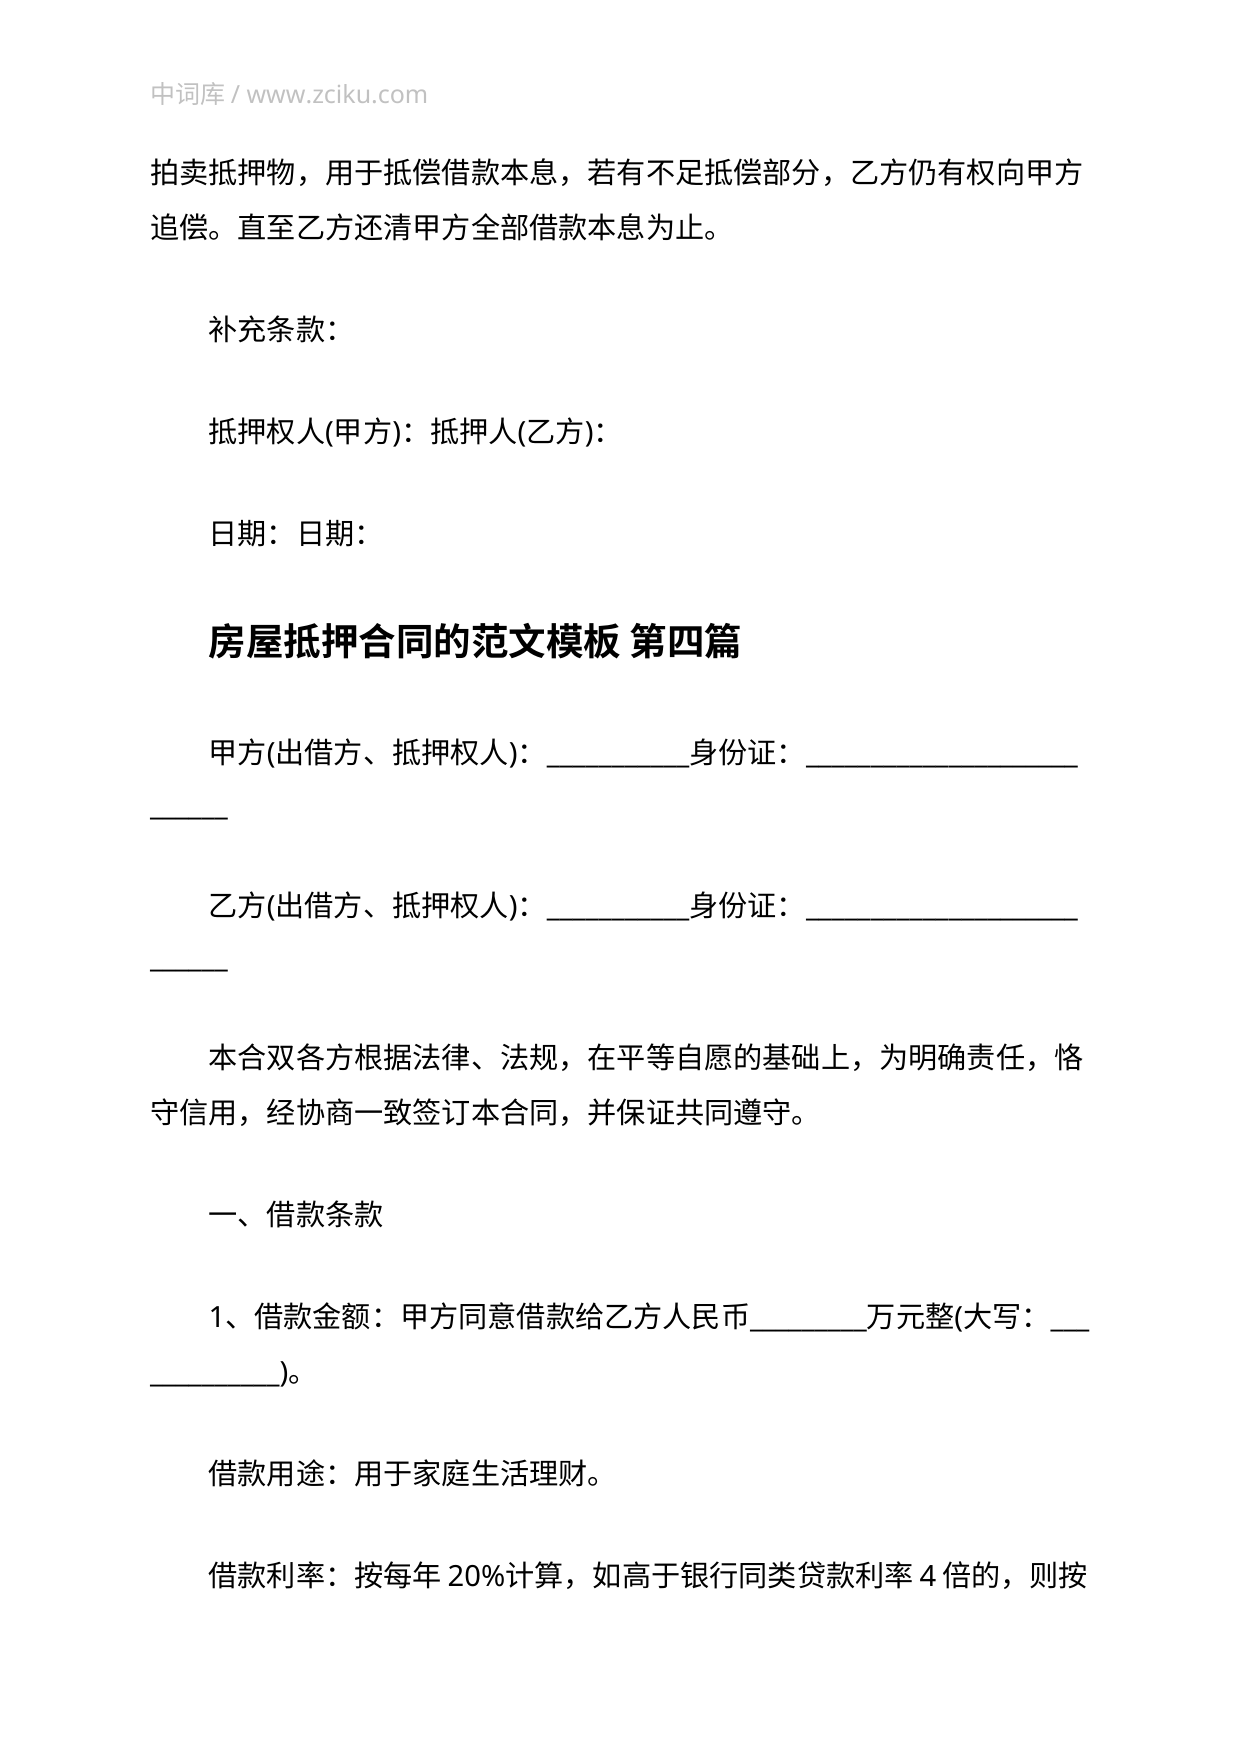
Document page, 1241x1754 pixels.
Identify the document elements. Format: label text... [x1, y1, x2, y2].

text 房屋抵押合同的范文模板 第四篇 [150, 612, 1090, 666]
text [150, 150, 1090, 247]
text 日期：日期： [150, 510, 1090, 553]
text 抵押权人(甲方)：抵押人(乙方)： [150, 408, 1090, 451]
text 本合双各方根据法律、法规，在平等自愿的基础上，为明确责任，恪守信用，经协商一致签订本合同，并保证共同遵守。 [150, 1035, 1090, 1132]
text 1、借款金额：甲方同意借款给乙方人民币_________万元整(大写：_____________)。 [150, 1293, 1090, 1391]
text 一、借款条款 [150, 1192, 1090, 1234]
text 补充条款： [150, 307, 1090, 349]
text 乙方(出借方、抵押权人)：___________身份证：___________________________ [150, 882, 1090, 976]
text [150, 1552, 1090, 1594]
text 甲方(出借方、抵押权人)：___________身份证：___________________________ [150, 729, 1090, 823]
text 借款用途：用于家庭生活理财。 [150, 1450, 1090, 1493]
